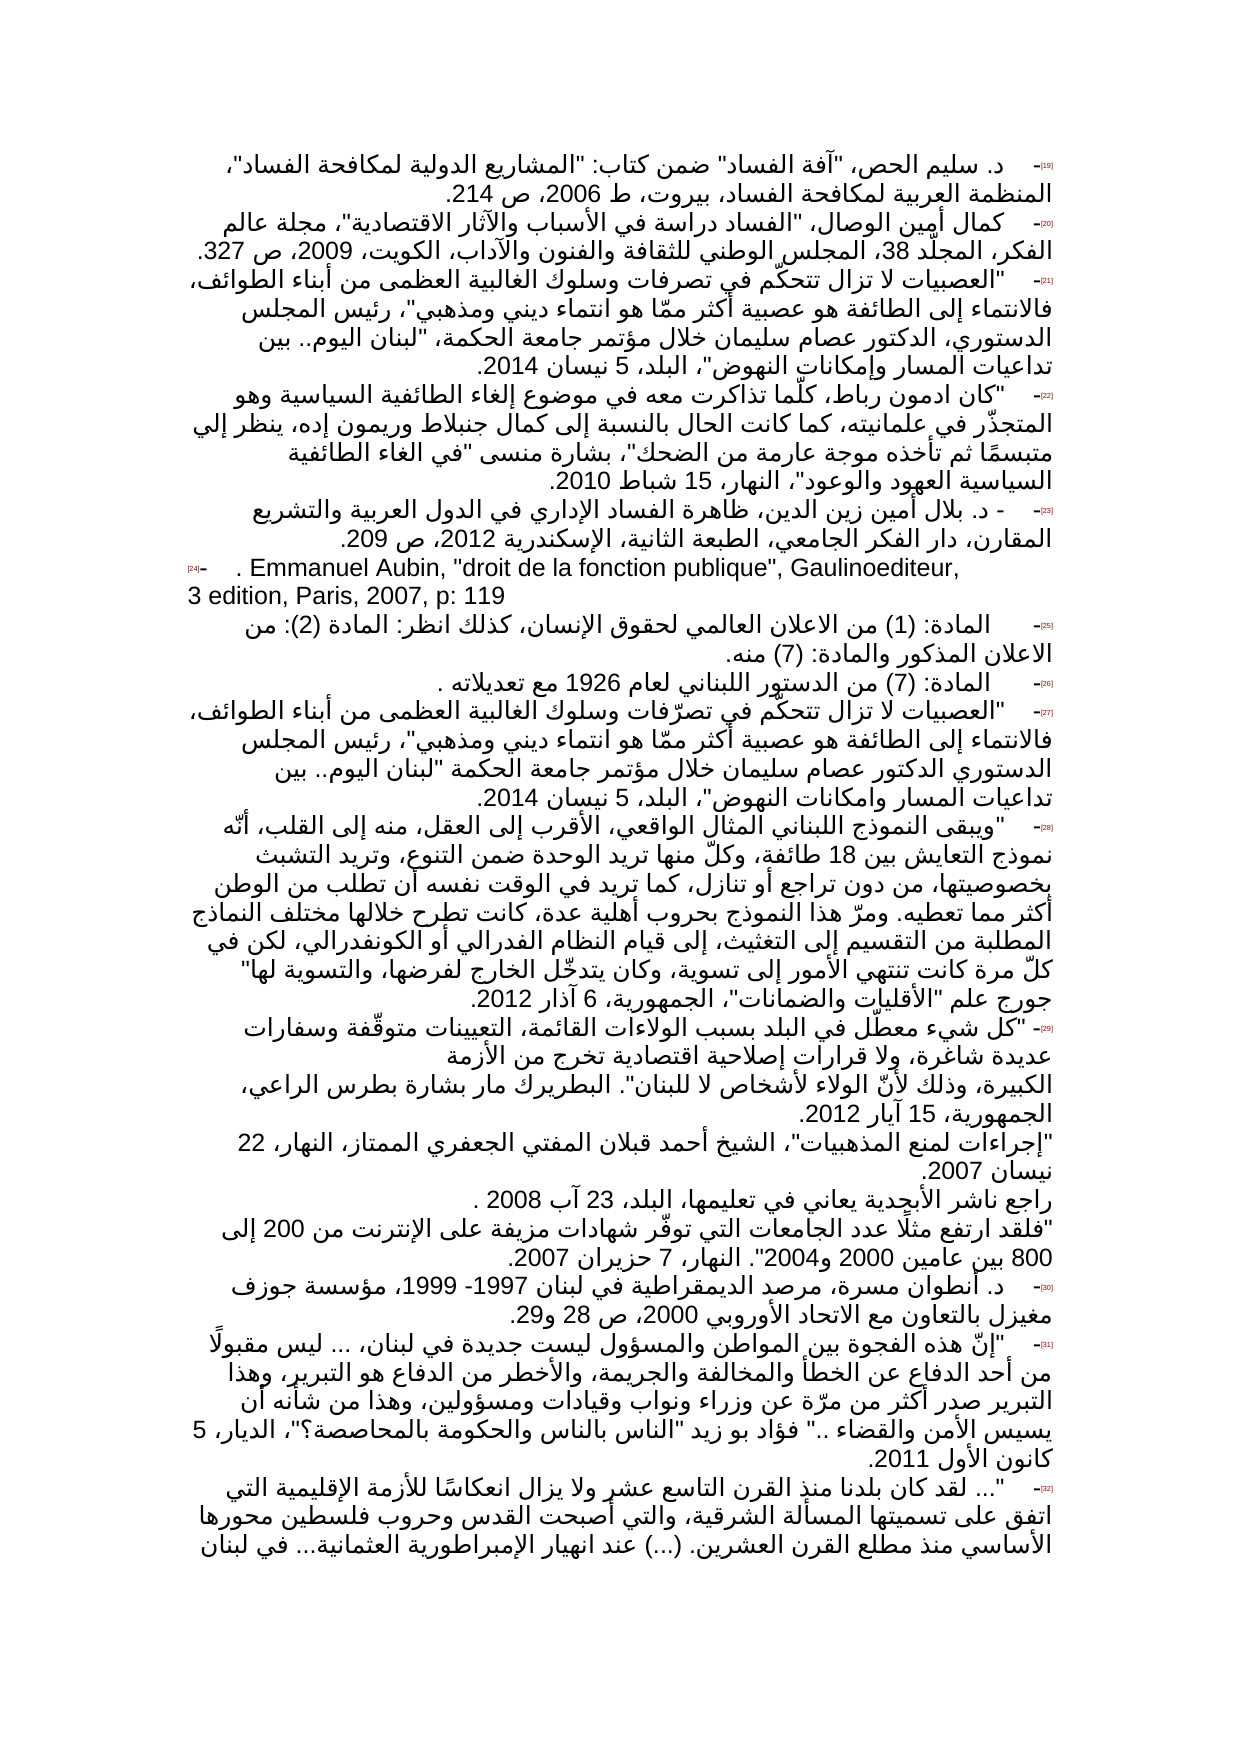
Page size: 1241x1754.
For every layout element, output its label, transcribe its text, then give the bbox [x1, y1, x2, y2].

text [20]- كمال أمين الوصال، "الفساد دراسة في الأسباب والآثار الاقتصادية"، مجلة عالم الفكر، المجلّد 38، المجلس الوطني للثقافة والفنون والآداب، الكويت، 2009، ص 327. [187, 207, 1053, 265]
text راجع ناشر الأبجدية يعاني في تعليمها، البلد، 23 آب 2008 . [187, 1185, 1053, 1214]
text [31]- "إنّ هذه الفجوة بين المواطن والمسؤول ليست جديدة في لبنان، ... ليس مقبولًا من أحد الدفاع عن الخطأ والمخالفة والجريمة، والأخطر من الدفاع هو التبرير، وهذا التبرير صدر أكثر من مرّة عن وزراء ونواب وقيادات ومسؤولين، وهذا من شأنه أن يسيس الأمن والقضاء .." فؤاد بو زيد "الناس بالناس والحكومة بالمحاصصة؟"، الديار، 5 كانون الأول 2011. [187, 1329, 1053, 1472]
text [28]- "ويبقى النموذج اللبناني المثال الواقعي، الأقرب إلى العقل، منه إلى القلب، أنّه نموذج التعايش بين 18 طائفة، وكلّ منها تريد الوحدة ضمن التنوع، وتريد التشبث بخصوصيتها، من دون تراجع أو تنازل، كما تريد في الوقت نفسه أن تطلب من الوطن أكثر مما تعطيه. ومرّ هذا النموذج بحروب أهلية عدة، كانت تطرح خلالها مختلف النماذج المطلبة من التقسيم إلى التغثيث، إلى قيام النظام الفدرالي أو الكونفدرالي، لكن في كلّ مرة كانت تنتهي الأمور إلى تسوية، وكان يتدخّل الخارج لفرضها، والتسوية لها" جورج علم "الأقليات والضمانات"، الجمهورية، 6 آذار 2012. [187, 811, 1053, 1012]
text "فلقد ارتفع مثلًا عدد الجامعات التي توفّر شهادات مزيفة على الإنترنت من 200 إلى 800 بين عامين 2000 و2004". النهار، 7 حزيران 2007. [187, 1214, 1053, 1271]
text [19]- د. سليم الحص، "آفة الفساد" ضمن كتاب: "المشاريع الدولية لمكافحة الفساد"، المنظمة العربية لمكافحة الفساد، بيروت، ط 2006، ص 214. [187, 150, 1053, 207]
text [25]- المادة: (1) من الاعلان العالمي لحقوق الإنسان، كذلك انظر: المادة (2): من الاعلان المذكور والمادة: (7) منه. [187, 610, 1053, 667]
text الكبيرة، وذلك لأنّ الولاء لأشخاص لا للبنان". البطريرك مار بشارة بطرس الراعي، الجمهورية، 15 آيار 2012. [187, 1070, 1053, 1127]
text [187, 1472, 1053, 1559]
text [23]- - د. بلال أمين زين الدين، ظاهرة الفساد الإداري في الدول العربية والتشريع المقارن، دار الفكر الجامعي، الطبعة الثانية، الإسكندرية 2012، ص 209. [187, 495, 1053, 552]
text [24]- . Emmanuel Aubin, "droit de la fonction publique", Gaulinoediteur, 3 edition, Paris, 2007, p: 119 [187, 552, 1053, 610]
text [21]- "العصبيات لا تزال تتحكّم في تصرفات وسلوك الغالبية العظمى من أبناء الطوائف، فالانتماء إلى الطائفة هو عصبية أكثر ممّا هو انتماء ديني ومذهبي"، رئيس المجلس الدستوري، الدكتور عصام سليمان خلال مؤتمر جامعة الحكمة، "لبنان اليوم.. بين تداعيات المسار وإمكانات النهوض"، البلد، 5 نيسان 2014. [187, 265, 1053, 380]
text [30]- د. أنطوان مسرة، مرصد الديمقراطية في لبنان 1997- 1999، مؤسسة جوزف مغيزل بالتعاون مع الاتحاد الأوروبي 2000، ص 28 و29. [187, 1271, 1053, 1329]
text [27]- "العصبيات لا تزال تتحكّم في تصرّفات وسلوك الغالبية العظمى من أبناء الطوائف، فالانتماء إلى الطائفة هو عصبية أكثر ممّا هو انتماء ديني ومذهبي"، رئيس المجلس الدستوري الدكتور عصام سليمان خلال مؤتمر جامعة الحكمة "لبنان اليوم.. بين تداعيات المسار وامكانات النهوض"، البلد، 5 نيسان 2014. [187, 696, 1053, 811]
text [22]- "كان ادمون رباط، كلّما تذاكرت معه في موضوع إلغاء الطائفية السياسية وهو المتجذّر في علمانيته، كما كانت الحال بالنسبة إلى كمال جنبلاط وريمون إده، ينظر إلي متبسمًا ثم تأخذه موجة عارمة من الضحك"، بشارة منسى "في الغاء الطائفية السياسية العهود والوعود"، النهار، 15 شباط 2010. [187, 380, 1053, 495]
text [26]- المادة: (7) من الدستور اللبناني لعام 1926 مع تعديلاته . [187, 667, 1053, 696]
text "إجراءات لمنع المذهبيات"، الشيخ أحمد قبلان المفتي الجعفري الممتاز، النهار، 22 نيسان 2007. [187, 1127, 1053, 1185]
text [29]- "كل شيء معطّل في البلد بسبب الولاءات القائمة، التعيينات متوقّفة وسفارات عديدة شاغرة، ولا قرارات إصلاحية اقتصادية تخرج من الأزمة [187, 1012, 1053, 1070]
